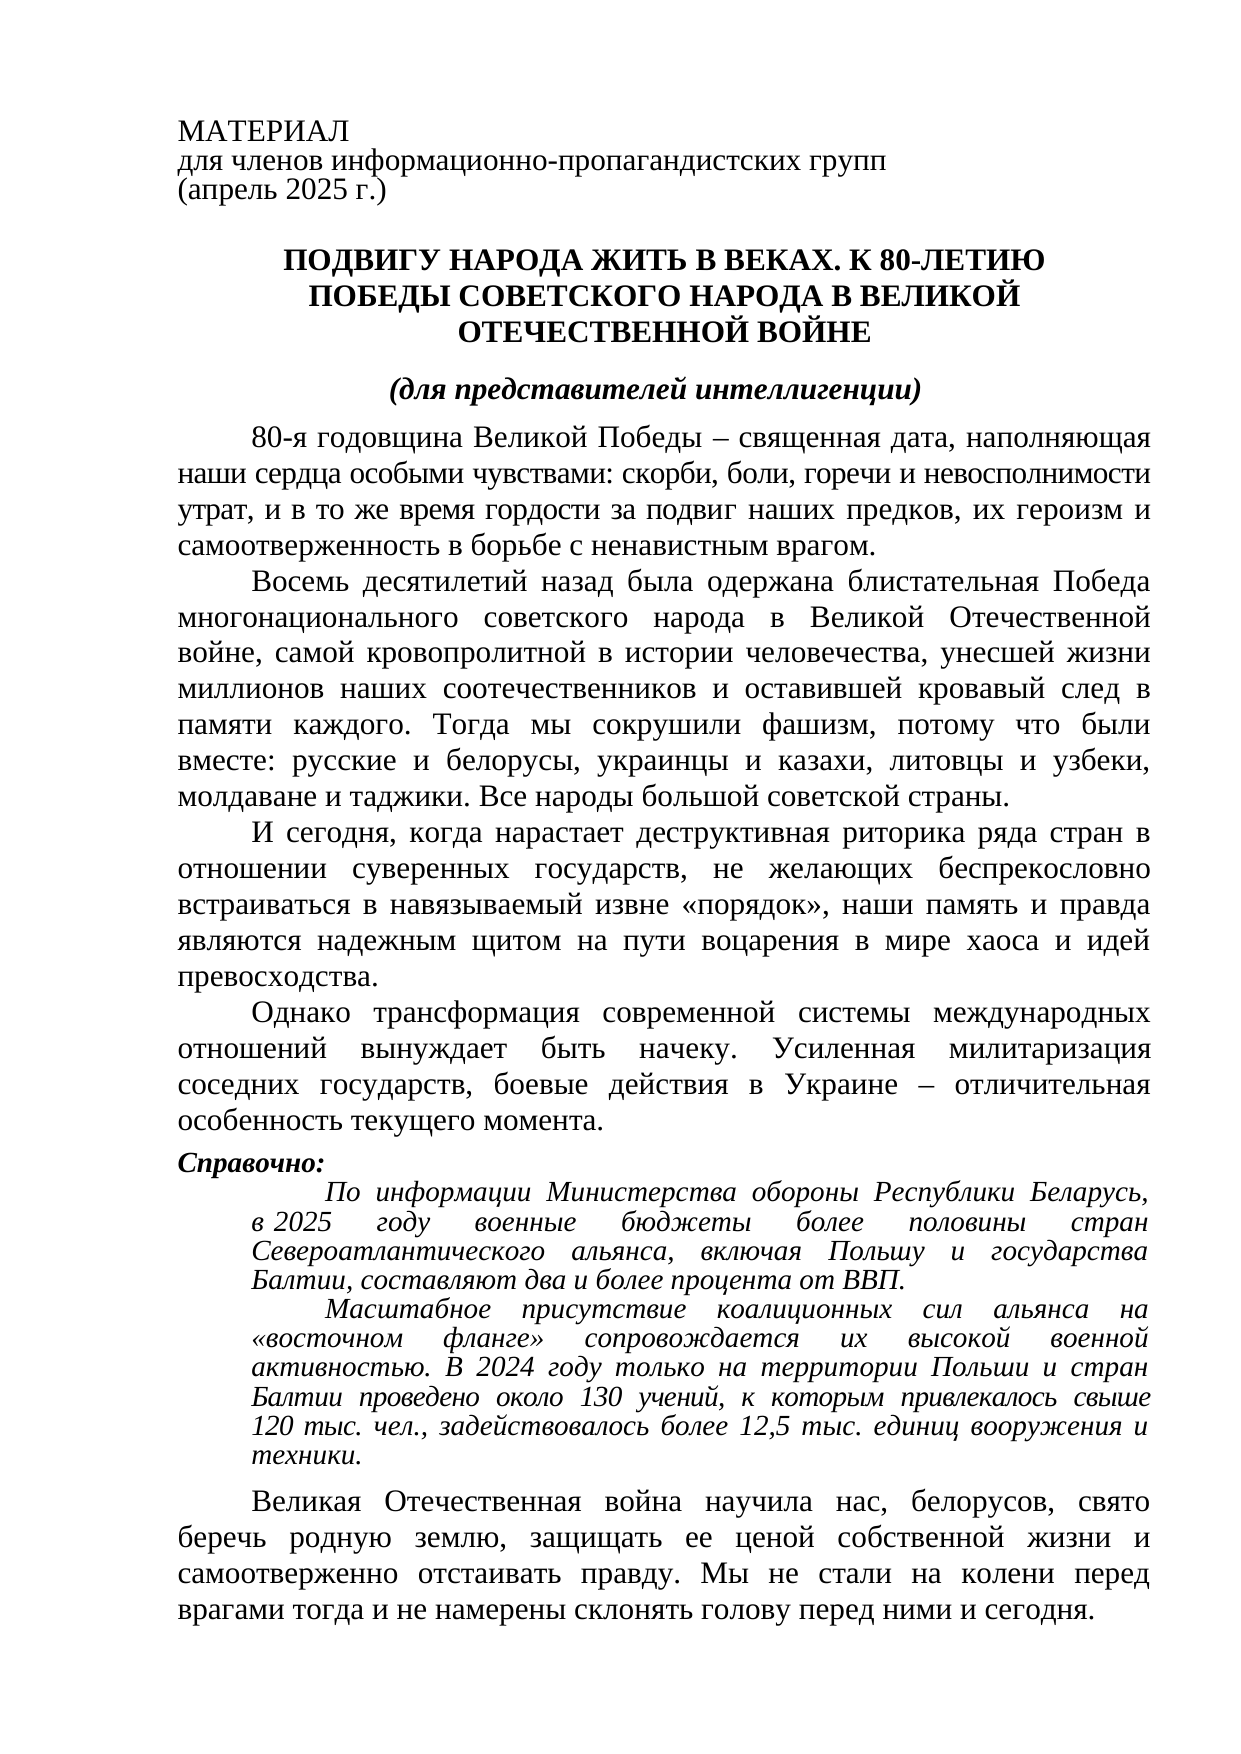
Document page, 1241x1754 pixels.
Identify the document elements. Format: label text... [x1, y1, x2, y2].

text 80-я годовщина Великой Победы – священная дата, наполняющая наши сердца особыми чувствами: скорби, боли, горечи и невосполнимости утрат, и в то же время гордости за подвиг наших предков, их героизм и самоотверженность в борьбе с ненавистным врагом. [177, 418, 1152, 562]
text По информации Министерства обороны Республики Беларусь, в 2025 году военные бюджеты более половины стран Североатлантического альянса, включая Польшу и государства Балтии, составляют два и более процента от ВВП. [251, 1178, 1152, 1295]
text Великая Отечественная война научила нас, белорусов, свято беречь родную землю, защищать ее ценой собственной жизни и самоотверженно отстаивать правду. Мы не стали на колени перед врагами тогда и не намерены склонять голову перед ними и сегодня. [177, 1483, 1152, 1626]
text МАТЕРИАЛ [177, 118, 1152, 147]
text Справочно: [177, 1149, 1152, 1178]
text ПОДВИГУ НАРОДА ЖИТЬ В ВЕКАХ. К 80-ЛЕТИЮ ПОБЕДЫ СОВЕТСКОГО НАРОДА В ВЕЛИКОЙ ОТЕЧЕСТВЕННОЙ ВОЙНЕ [177, 242, 1152, 349]
text И сегодня, когда нарастает деструктивная риторика ряда стран в отношении суверенных государств, не желающих беспрекословно встраиваться в навязываемый извне «порядок», наши память и правда являются надежным щитом на пути воцарения в мире хаоса и идей превосходства. [177, 813, 1152, 993]
text (для представителей интеллигенции) [162, 374, 1152, 406]
text Масштабное присутствие коалиционных сил альянса на «восточном фланге» сопровождается их высокой военной активностью. В 2024 году только на территории Польши и стран Балтии проведено около 130 учений, к которым привлекалось свыше 120 тыс. чел., задействовалось более 12,5 тыс. единиц вооружения и техники. [251, 1295, 1152, 1470]
text (апрель 2025 г.) [177, 176, 1152, 206]
text Однако трансформация современной системы международных отношений вынуждает быть начеку. Усиленная милитаризация соседних государств, боевые действия в Украине – отличительная особенность текущего момента. [177, 993, 1152, 1137]
text для членов информационно-пропагандистских групп [177, 147, 1152, 176]
text Восемь десятилетий назад была одержана блистательная Победа многонационального советского народа в Великой Отечественной войне, самой кровопролитной в истории человечества, унесшей жизни миллионов наших соотечественников и оставившей кровавый след в памяти каждого. Тогда мы сокрушили фашизм, потому что были вместе: русские и белорусы, украинцы и казахи, литовцы и узбеки, молдаване и таджики. Все народы большой советской страны. [177, 562, 1152, 813]
